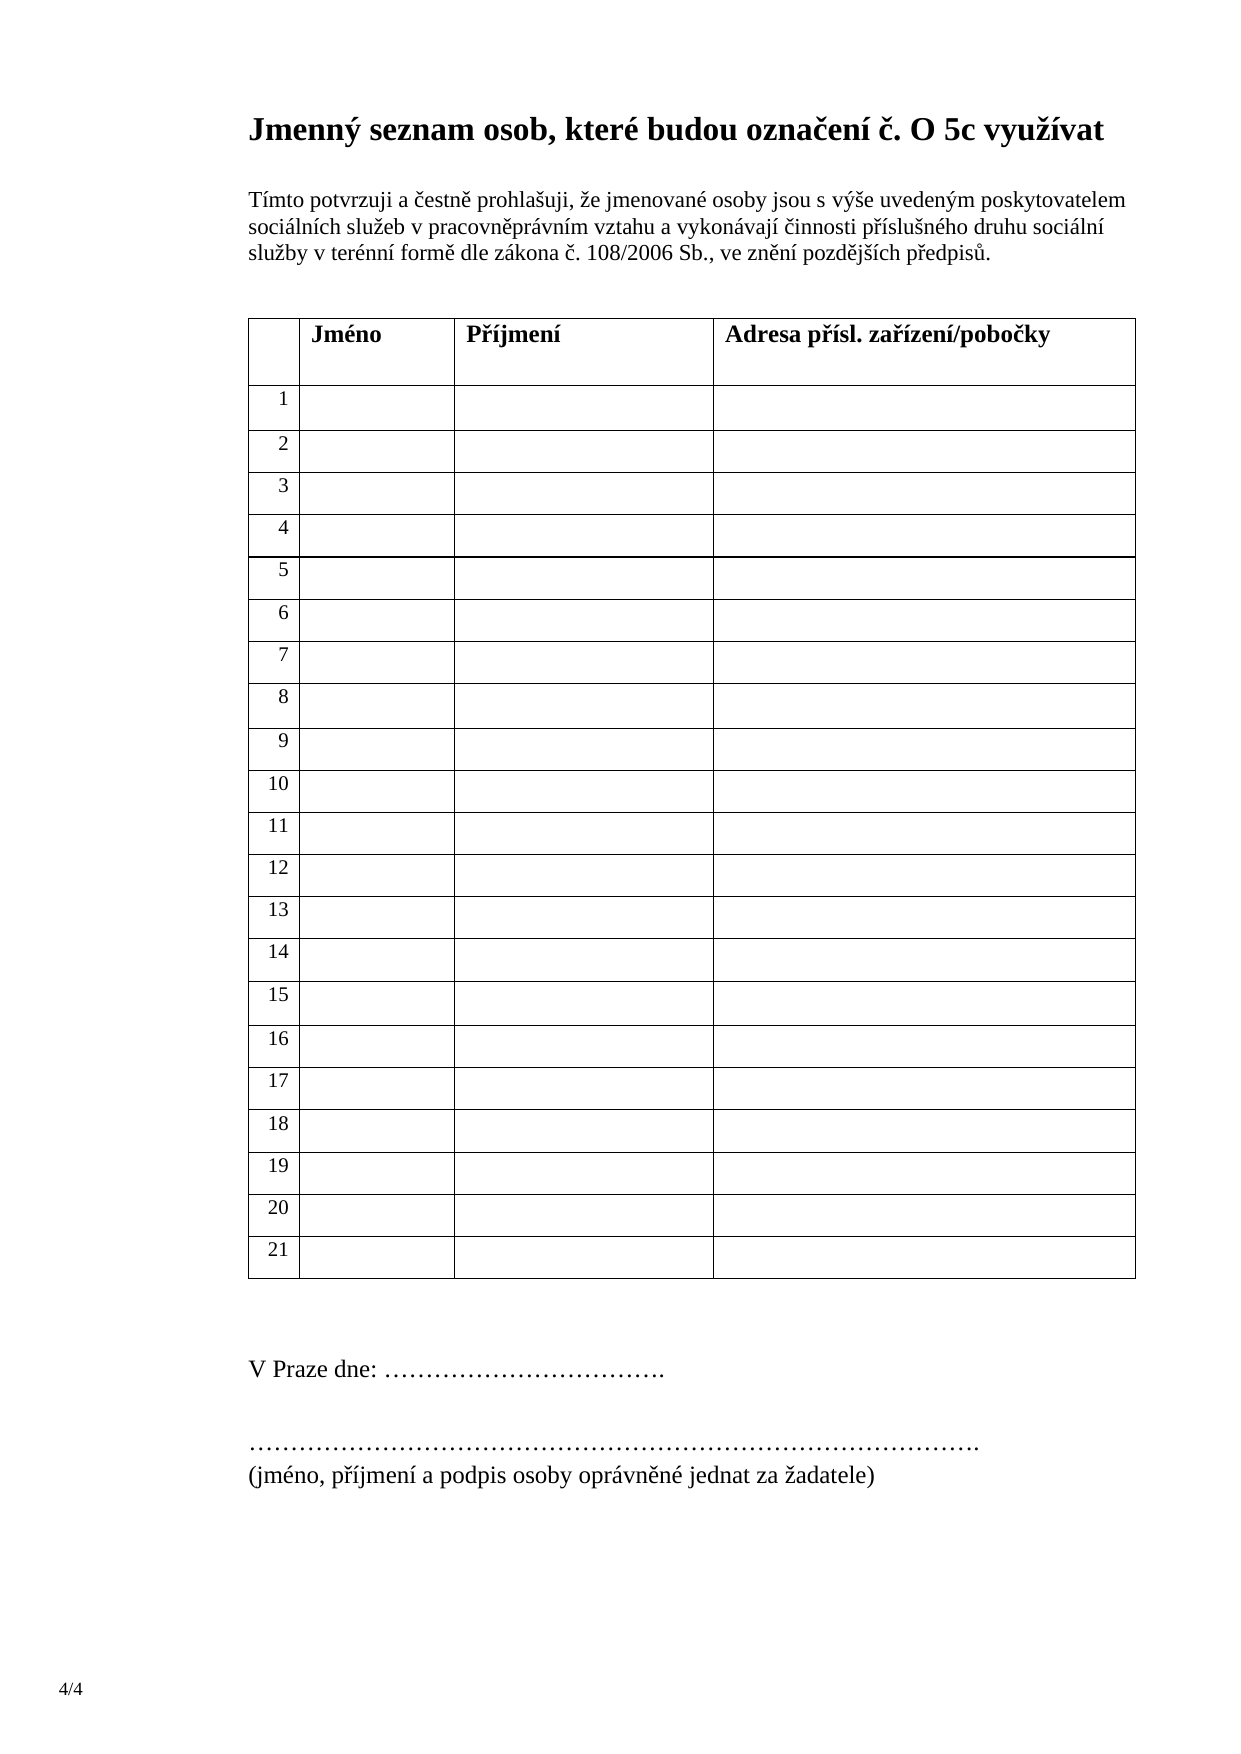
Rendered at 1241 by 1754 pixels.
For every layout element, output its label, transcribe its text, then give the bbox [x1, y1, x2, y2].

table_cell [300, 729, 454, 769]
table_cell [300, 939, 454, 981]
text Tímto potvrzuji a čestně prohlašuji, že jmenované osoby jsou s výše uvedeným poskytovatelem sociálních služeb v pracovněprávním vztahu a vykonávají činnosti příslušného druhu sociální služby v terénní formě dle zákona č. 108/2006 Sb., ve znění pozdějších předpisů. [248, 186, 1134, 266]
table_cell [714, 515, 1135, 556]
table_cell [455, 642, 713, 683]
table_cell 10 [249, 771, 299, 812]
table_cell [714, 558, 1135, 598]
table_cell [714, 982, 1135, 1025]
table_cell [300, 1153, 454, 1194]
table_cell [300, 813, 454, 854]
table_cell [714, 386, 1135, 430]
table_cell [300, 515, 454, 556]
table_cell 4 [249, 515, 299, 556]
table_cell [455, 558, 713, 598]
table_cell [714, 684, 1135, 727]
table_cell [300, 1195, 454, 1236]
table_cell [455, 1195, 713, 1236]
table_header Jméno [300, 319, 454, 385]
table_cell [455, 515, 713, 556]
table_cell [300, 431, 454, 472]
table_cell [714, 897, 1135, 938]
table_cell [300, 1237, 454, 1278]
table_cell [300, 558, 454, 598]
table_cell 19 [249, 1153, 299, 1194]
table_cell [714, 855, 1135, 896]
table_cell [455, 813, 713, 854]
table_cell 7 [249, 642, 299, 683]
table_cell [300, 897, 454, 938]
table_cell 5 [249, 558, 299, 598]
table_cell [455, 473, 713, 514]
table_cell [714, 1110, 1135, 1152]
table_cell [300, 771, 454, 812]
table_cell [300, 473, 454, 514]
table_header Příjmení [455, 319, 713, 385]
table_cell [455, 684, 713, 727]
table_cell [455, 1068, 713, 1109]
table_cell 21 [249, 1237, 299, 1278]
table_cell 8 [249, 684, 299, 727]
table_cell [714, 939, 1135, 981]
table_cell [300, 1110, 454, 1152]
table_cell 13 [249, 897, 299, 938]
table_cell 18 [249, 1110, 299, 1152]
table_cell [714, 729, 1135, 769]
table_cell [714, 1068, 1135, 1109]
table_cell [300, 642, 454, 683]
table_cell [455, 600, 713, 641]
table_cell 14 [249, 939, 299, 981]
table_cell [455, 771, 713, 812]
table_cell [714, 473, 1135, 514]
table_cell [300, 1026, 454, 1067]
table_cell [455, 1110, 713, 1152]
table_cell [455, 431, 713, 472]
table_cell [300, 386, 454, 430]
table_cell [455, 386, 713, 430]
table_cell 16 [249, 1026, 299, 1067]
text ……………………………………………………………………………. [248, 1424, 1134, 1457]
table_cell [455, 1153, 713, 1194]
table_cell [714, 813, 1135, 854]
table_cell 17 [249, 1068, 299, 1109]
table_cell 11 [249, 813, 299, 854]
table_cell [300, 855, 454, 896]
table_cell [714, 431, 1135, 472]
table_cell [455, 729, 713, 769]
table_cell [455, 1237, 713, 1278]
table_cell [714, 1195, 1135, 1236]
table_cell [714, 771, 1135, 812]
table_cell [300, 982, 454, 1025]
table_cell 20 [249, 1195, 299, 1236]
table_cell [455, 982, 713, 1025]
table_cell [455, 897, 713, 938]
table_cell [714, 1026, 1135, 1067]
table_cell [455, 939, 713, 981]
table_cell 1 [249, 386, 299, 430]
table_cell 3 [249, 473, 299, 514]
table_cell [714, 1153, 1135, 1194]
table_cell [455, 1026, 713, 1067]
table_cell [714, 600, 1135, 641]
table_cell [300, 1068, 454, 1109]
table_cell 6 [249, 600, 299, 641]
table_cell 15 [249, 982, 299, 1025]
text Jmenný seznam osob, které budou označení č. O 5c využívat [248, 109, 1134, 148]
text V Praze dne: ……………………………. [248, 1354, 1134, 1382]
table_header [249, 319, 299, 385]
table_cell 12 [249, 855, 299, 896]
table_cell [455, 855, 713, 896]
table_cell 9 [249, 729, 299, 769]
table_cell [714, 642, 1135, 683]
table_cell 2 [249, 431, 299, 472]
table_cell [714, 1237, 1135, 1278]
table_cell [300, 600, 454, 641]
text (jméno, příjmení a podpis osoby oprávněné jednat za žadatele) [248, 1457, 1134, 1490]
table_cell [300, 684, 454, 727]
table_header Adresa přísl. zařízení/pobočky [714, 319, 1135, 385]
